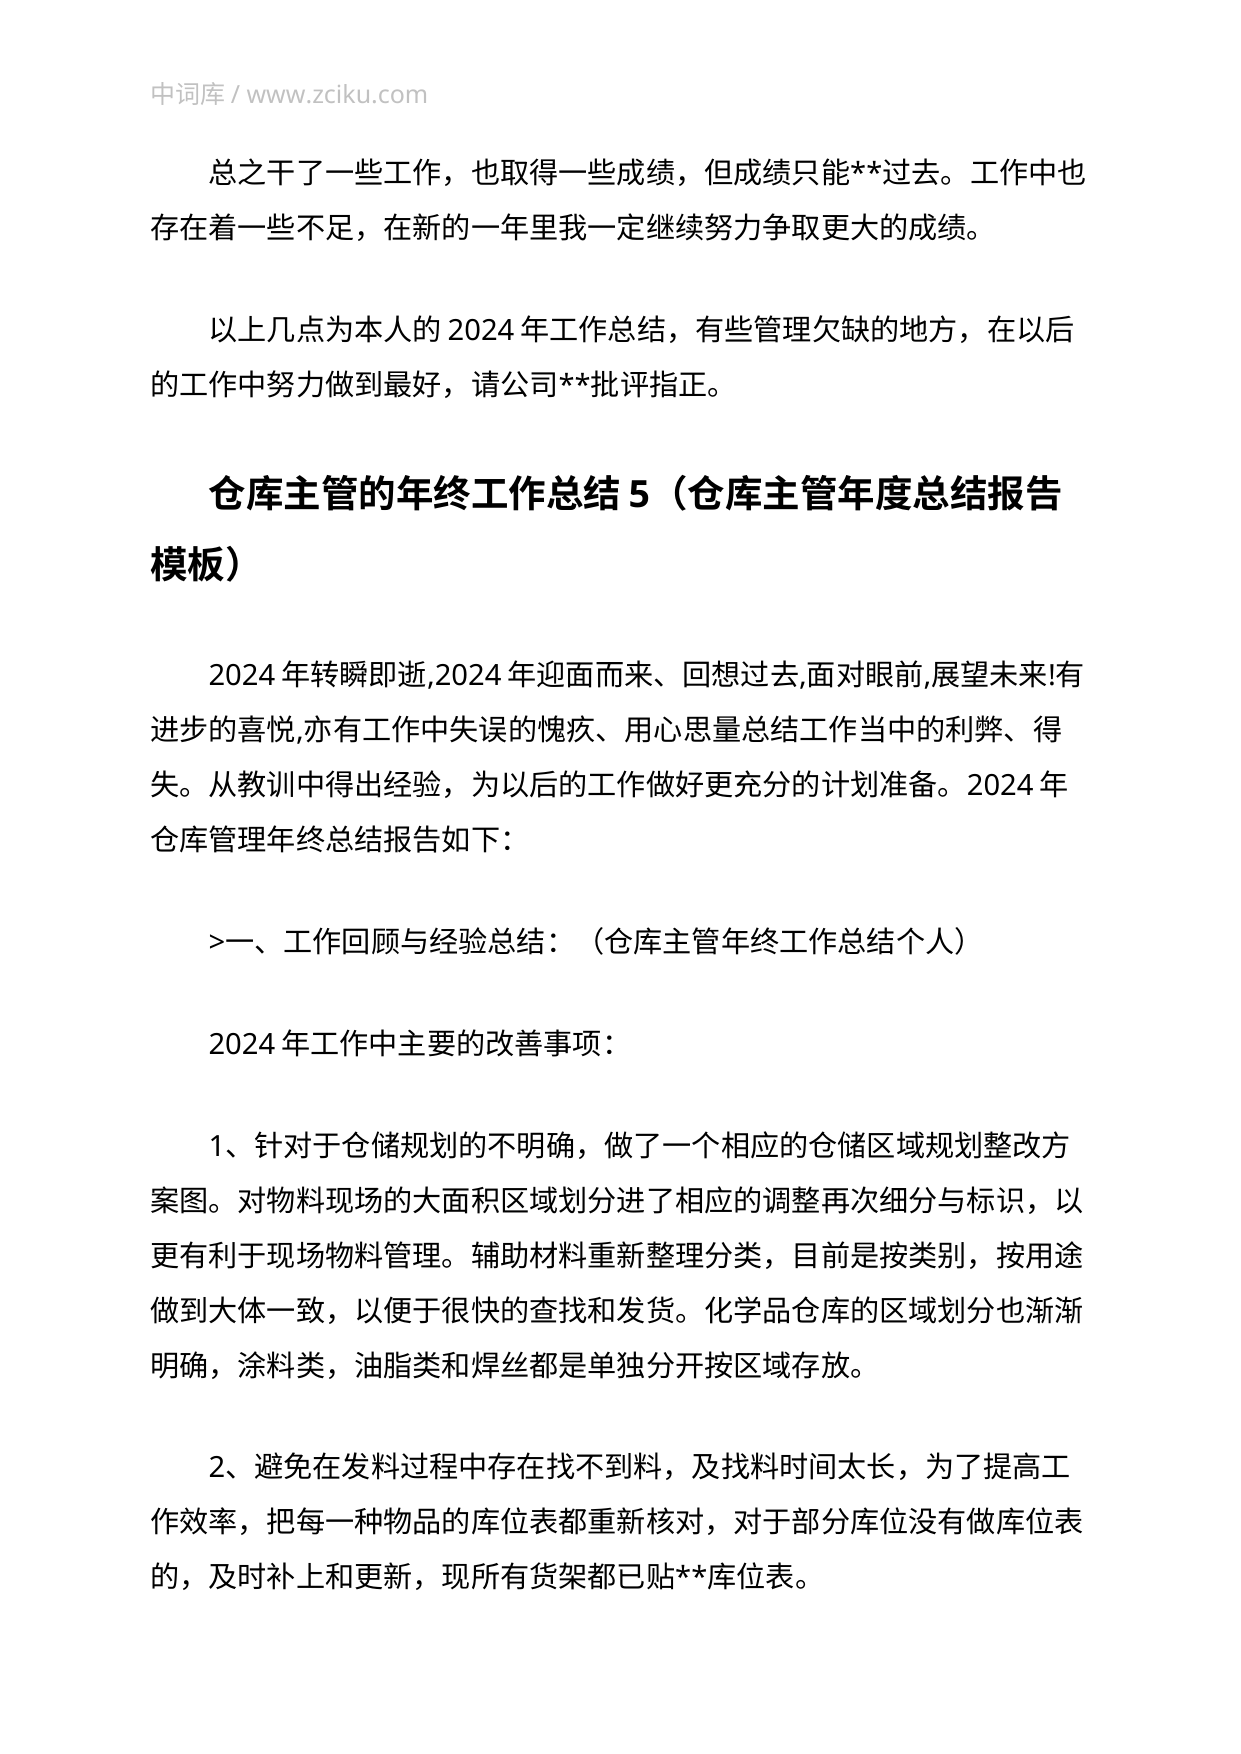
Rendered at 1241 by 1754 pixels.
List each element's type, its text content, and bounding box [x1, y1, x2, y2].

text 1、针对于仓储规划的不明确，做了一个相应的仓储区域规划整改方案图。对物料现场的大面积区域划分进了相应的调整再次细分与标识，以更有利于现场物料管理。辅助材料重新整理分类，目前是按类别，按用途做到大体一致，以便于很快的查找和发货。化学品仓库的区域划分也渐渐明确，涂料类，油脂类和焊丝都是单独分开按区域存放。 [150, 1123, 1090, 1384]
text 总之干了一些工作，也取得一些成绩，但成绩只能**过去。工作中也存在着一些不足，在新的一年里我一定继续努力争取更大的成绩。 [150, 150, 1090, 247]
text 仓库主管的年终工作总结5（仓库主管年度总结报告模板） [150, 464, 1090, 589]
text 以上几点为本人的2024年工作总结，有些管理欠缺的地方，在以后的工作中努力做到最好，请公司**批评指正。 [150, 307, 1090, 404]
text 2024年工作中主要的改善事项： [150, 1021, 1090, 1063]
text 2、避免在发料过程中存在找不到料，及找料时间太长，为了提高工作效率，把每一种物品的库位表都重新核对，对于部分库位没有做库位表的，及时补上和更新，现所有货架都已贴**库位表。 [150, 1444, 1090, 1596]
text >一、工作回顾与经验总结：（仓库主管年终工作总结个人） [150, 919, 1090, 961]
text 2024年转瞬即逝,2024年迎面而来、回想过去,面对眼前,展望未来!有进步的喜悦,亦有工作中失误的愧疚、用心思量总结工作当中的利弊、得失。从教训中得出经验，为以后的工作做好更充分的计划准备。2024年仓库管理年终总结报告如下： [150, 652, 1090, 859]
